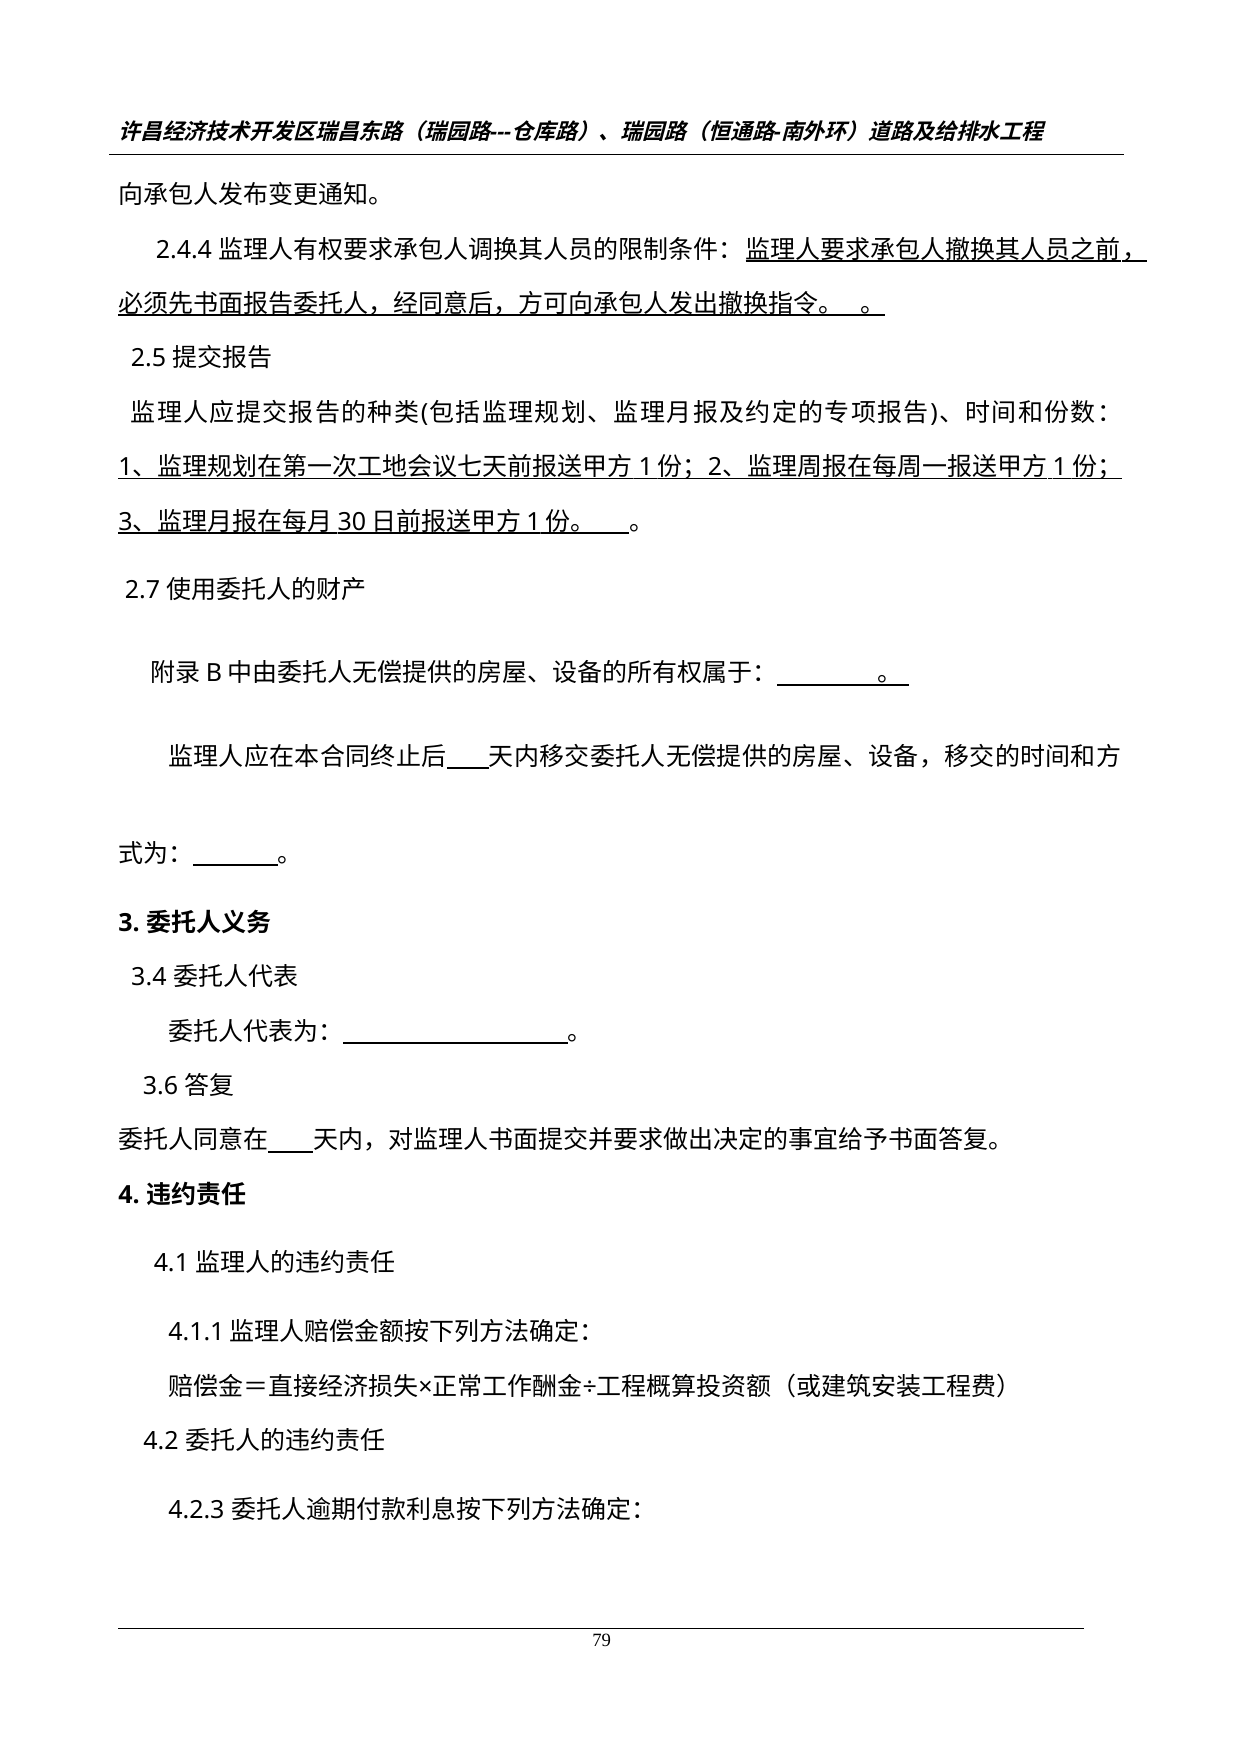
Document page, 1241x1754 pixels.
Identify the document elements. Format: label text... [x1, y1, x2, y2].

text 监理人应在本合同终止后 天内移交委托人无偿提供的房屋、设备，移交的时间和方式为： 。 [118, 722, 1122, 884]
text 4. 违约责任 [118, 1174, 1122, 1210]
text 监理人应提交报告的种类(包括监理规划、监理月报及约定的专项报告)、时间和份数： 1、监理规划在第一次工地会议七天前报送甲方1份；2、监理周报在每周一报送甲方1份；3、监理月报在每月30日前报送甲方1份。 。 [118, 479, 1122, 537]
text 委托人代表为： 。 [118, 1011, 1122, 1047]
text 4.2.3 委托人逾期付款利息按下列方法确定： [118, 1475, 1122, 1540]
text 3.4 委托人代表 [118, 957, 1122, 993]
text 4.2 委托人的违约责任 [118, 1420, 1122, 1457]
text 委托人同意在 天内，对监理人书面提交并要求做出决定的事宜给予书面答复。 [118, 1120, 1122, 1156]
text 监理人应提交报告的种类(包括监理规划、监理月报及约定的专项报告)、时间和份数： 1、监理规划在第一次工地会议七天前报送甲方1份；2、监理周报在每周一报送甲方1份；3、监理月报在每月30日前报送甲方1份。 。 [118, 392, 1122, 478]
text 3. 委托人义务 [118, 902, 1122, 938]
text 3.6 答复 [118, 1065, 1122, 1102]
text 4.1 监理人的违约责任 [153, 1228, 1122, 1293]
text 2.4.4 监理人有权要求承包人调换其人员的限制条件：监理人要求承包人撤换其人员之前，必须先书面报告委托人，经同意后，方可向承包人发出撤换指令。 。 [118, 229, 1122, 320]
text 4.1.1监理人赔偿金额按下列方法确定： [118, 1312, 1122, 1348]
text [118, 175, 1122, 211]
text 附录B中由委托人无偿提供的房屋、设备的所有权属于： 。 [118, 638, 1122, 703]
text 2.5 提交报告 [118, 338, 1122, 374]
text 2.7 使用委托人的财产 [118, 555, 1122, 620]
text 赔偿金＝直接经济损失×正常工作酬金÷工程概算投资额（或建筑安装工程费） [118, 1366, 1122, 1402]
